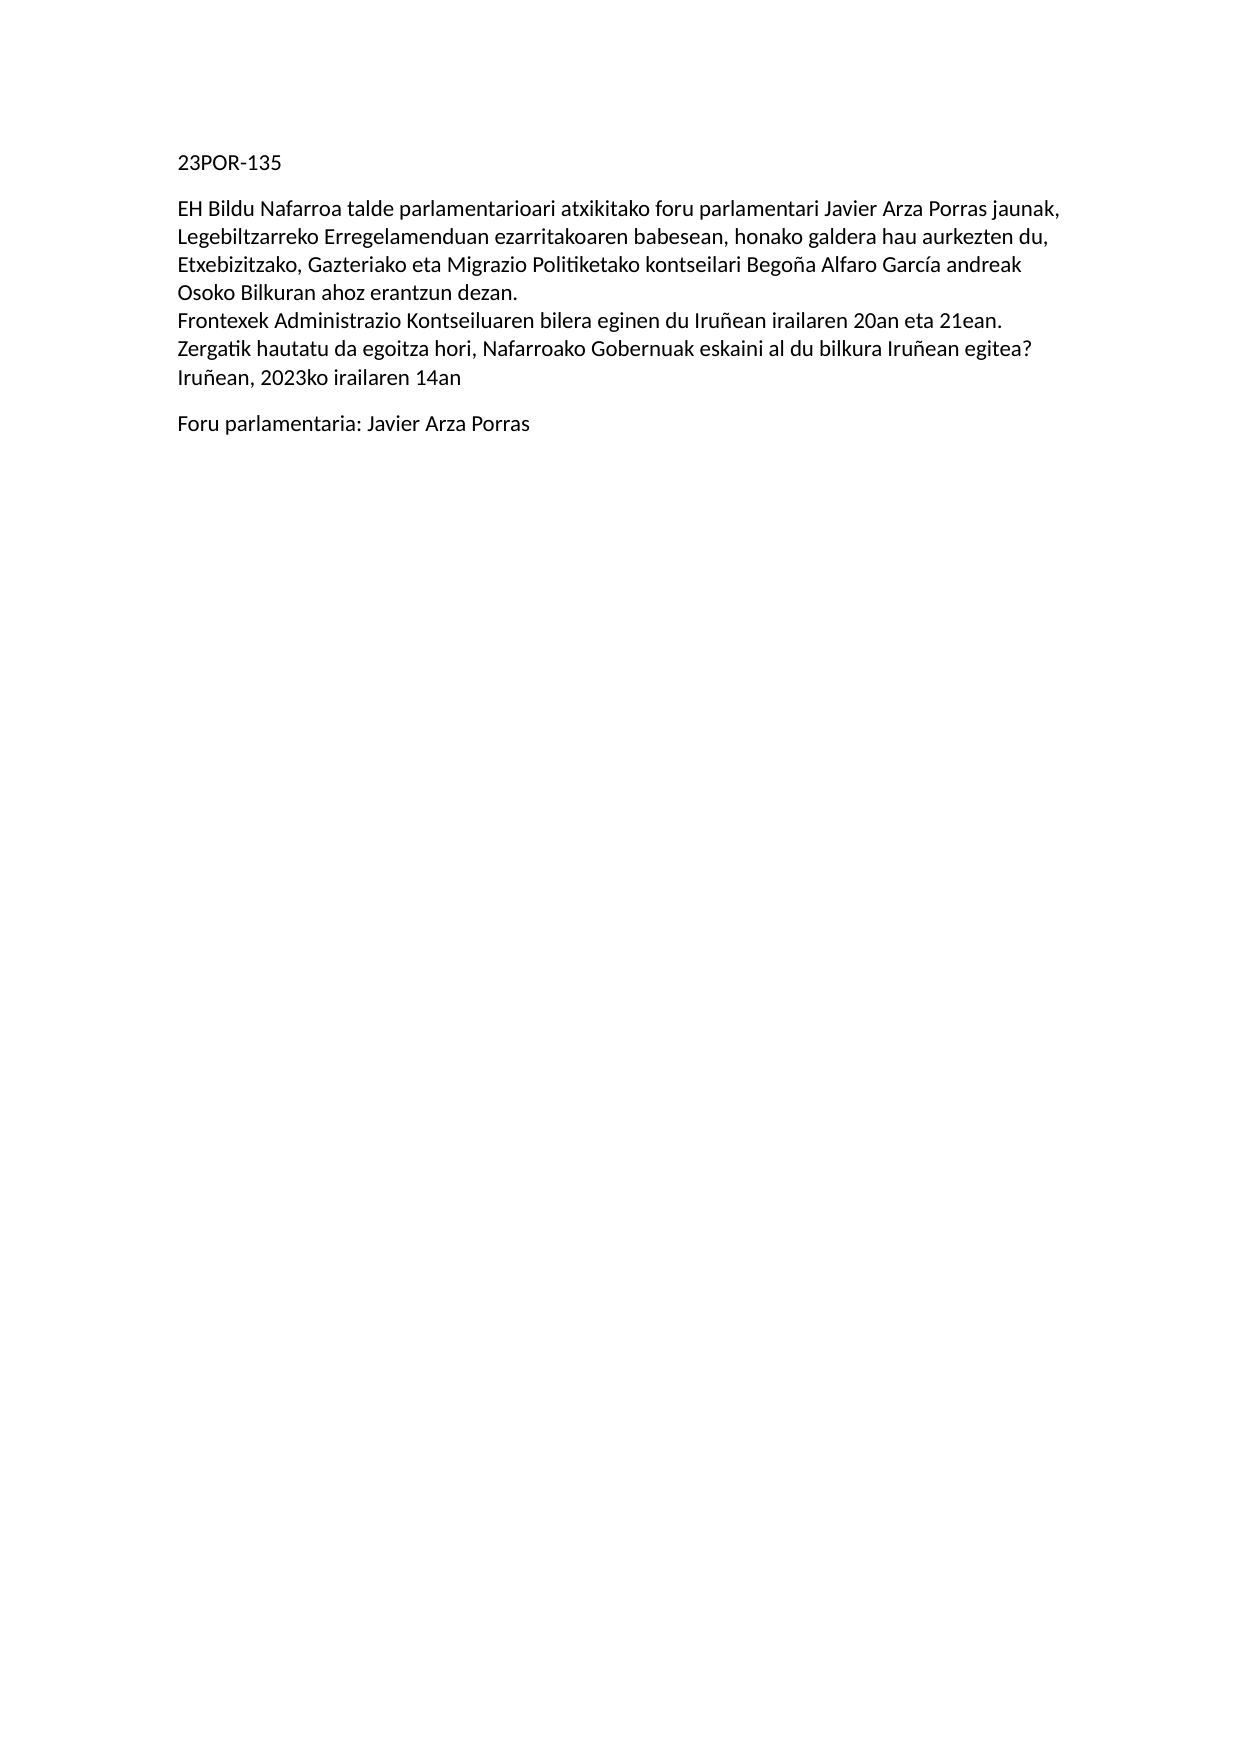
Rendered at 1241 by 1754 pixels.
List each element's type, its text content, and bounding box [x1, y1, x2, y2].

text 23POR-135 [177, 148, 1063, 176]
text Foru parlamentaria: Javier Arza Porras [177, 409, 1063, 437]
text EH Bildu Nafarroa talde parlamentarioari atxikitako foru parlamentari Javier Arza Porras jaunak, Legebiltzarreko Erregelamenduan ezarritakoaren babesean, honako galdera hau aurkezten du, Etxebizitzako, Gazteriako eta Migrazio Politiketako kontseilari Begoña Alfaro García andreak Osoko Bilkuran ahoz erantzun dezan. [177, 194, 1063, 307]
text Frontexek Administrazio Kontseiluaren bilera eginen du Iruñean irailaren 20an eta 21ean. Zergatik hautatu da egoitza hori, Nafarroako Gobernuak eskaini al du bilkura Iruñean egitea? [177, 307, 1063, 363]
text Iruñean, 2023ko irailaren 14an [177, 363, 1063, 391]
